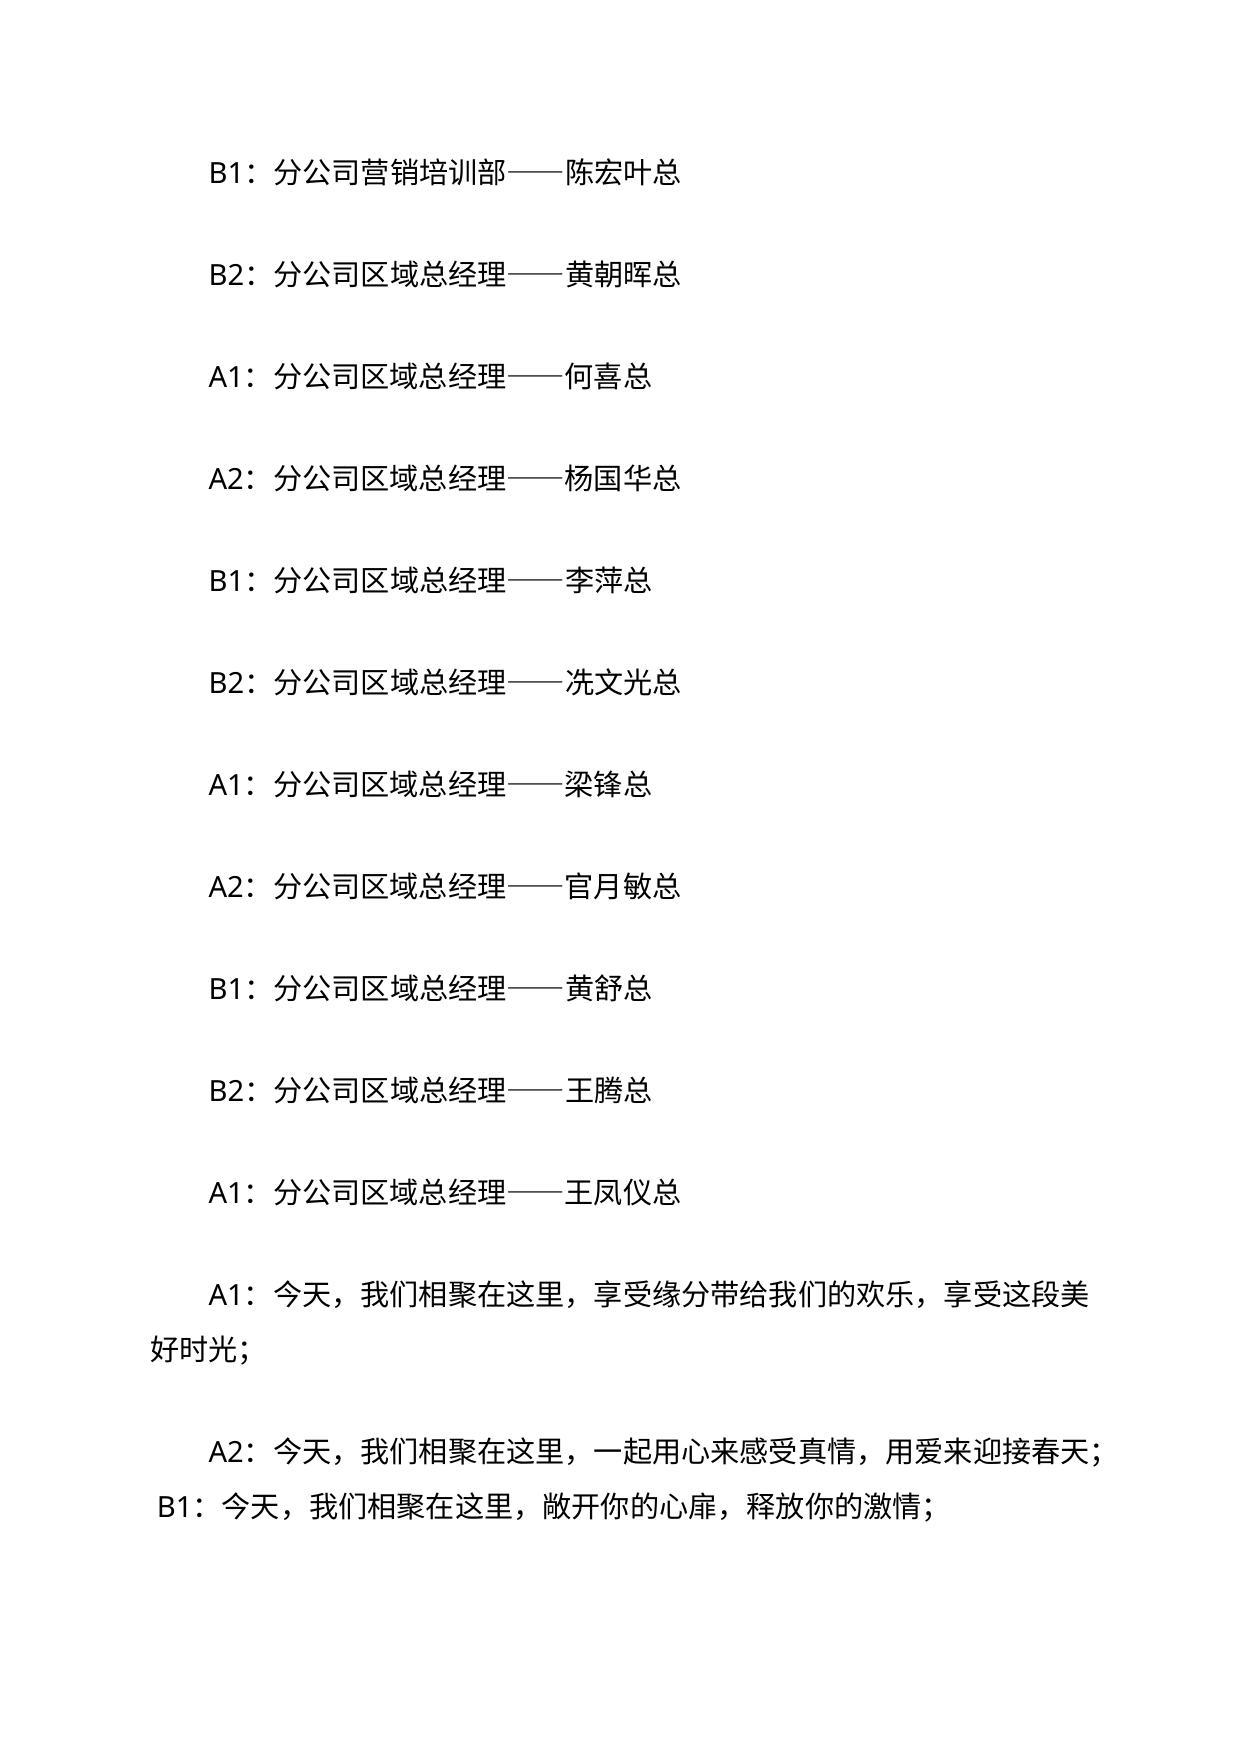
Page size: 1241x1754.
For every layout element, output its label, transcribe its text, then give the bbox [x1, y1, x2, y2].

text B2：分公司区域总经理——王腾总 [150, 1068, 1090, 1110]
text A1：分公司区域总经理——王凤仪总 [150, 1170, 1090, 1212]
text A2：分公司区域总经理——杨国华总 [150, 456, 1090, 498]
text A1：分公司区域总经理——梁锋总 [150, 762, 1090, 804]
text B1：分公司区域总经理——李萍总 [150, 558, 1090, 600]
text A2：分公司区域总经理——官月敏总 [150, 864, 1090, 906]
text B1：分公司营销培训部——陈宏叶总 [150, 150, 1090, 192]
text B1：分公司区域总经理——黄舒总 [150, 966, 1090, 1008]
text A1：分公司区域总经理——何喜总 [150, 354, 1090, 396]
text A2：今天，我们相聚在这里，一起用心来感受真情，用爱来迎接春天； B1：今天，我们相聚在这里，敞开你的心扉，释放你的激情； [150, 1428, 1090, 1526]
text B2：分公司区域总经理——黄朝晖总 [150, 252, 1090, 294]
text B2：分公司区域总经理——冼文光总 [150, 660, 1090, 702]
text A1：今天，我们相聚在这里，享受缘分带给我们的欢乐，享受这段美好时光； [150, 1272, 1090, 1369]
